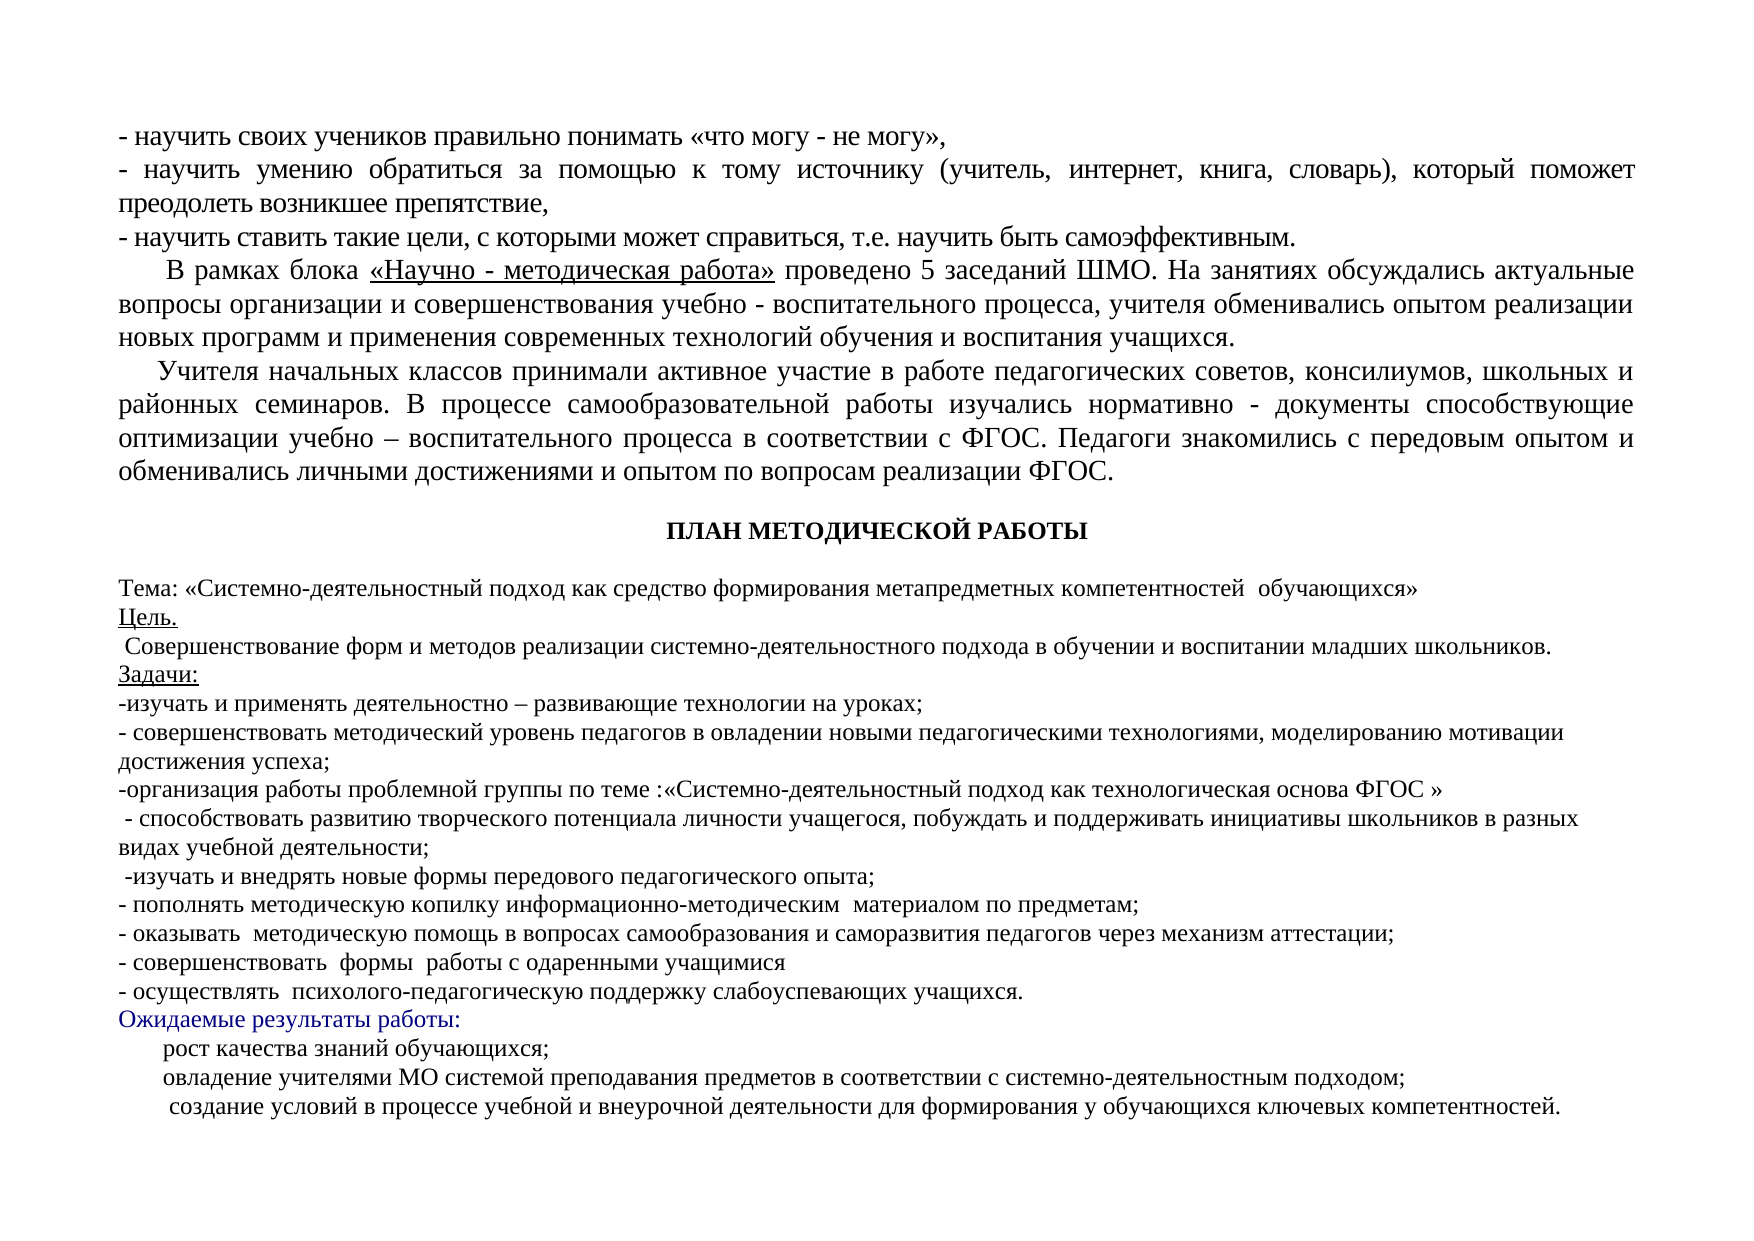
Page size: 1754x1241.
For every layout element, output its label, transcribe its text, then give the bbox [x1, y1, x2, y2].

text -организация работы проблемной группы по теме :«Системно-деятельностный подход как технологическая основа ФГОС » [118, 774, 1636, 803]
text - пополнять методическую копилку информационно-методическим материалом по предметам; [118, 889, 1636, 918]
text Совершенствование форм и методов реализации системно-деятельностного подхода в обучении и воспитании младших школьников. [118, 631, 1636, 659]
text Тема: «Системно-деятельностный подход как средство формирования метапредметных компетентностей обучающихся» [118, 573, 1636, 602]
text  рост качества знаний обучающихся; [118, 1033, 1636, 1062]
text -изучать и применять деятельностно – развивающие технологии на уроках; [118, 688, 1636, 717]
text - оказывать методическую помощь в вопросах самообразования и саморазвития педагогов через механизм аттестации; [118, 918, 1636, 947]
text В рамках блока «Научно - методическая работа» проведено 5 заседаний ШМО. На занятиях обсуждались актуальные вопросы организации и совершенствования учебно - воспитательного процесса, учителя обменивались опытом реализации новых программ и применения современных технологий обучения и воспитания учащихся. [118, 252, 1636, 353]
text ПЛАН МЕТОДИЧЕСКОЙ РАБОТЫ [118, 516, 1636, 544]
text - научить ставить такие цели, с которыми может справиться, т.е. научить быть самоэффективным. [118, 219, 1636, 252]
text  создание условий в процессе учебной и внеурочной деятельности для формирования у обучающихся ключевых компетентностей. [118, 1091, 1636, 1119]
text - осуществлять психолого-педагогическую поддержку слабоуспевающих учащихся. [118, 976, 1636, 1004]
text - способствовать развитию творческого потенциала личности учащегося, побуждать и поддерживать инициативы школьников в разных видах учебной деятельности; [118, 803, 1636, 861]
text Задачи: [118, 659, 1636, 688]
text - научить умению обратиться за помощью к тому источнику (учитель, интернет, книга, словарь), который поможет преодолеть возникшее препятствие, [118, 152, 1636, 219]
text - научить своих учеников правильно понимать «что могу - не могу», [118, 118, 1636, 152]
text Цель. [118, 602, 1636, 631]
text - совершенствовать формы работы с одаренными учащимися [118, 947, 1636, 976]
text Учителя начальных классов принимали активное участие в работе педагогических советов, консилиумов, школьных и районных семинаров. В процессе самообразовательной работы изучались нормативно - документы способствующие оптимизации учебно – воспитательного процесса в соответствии с ФГОС. Педагоги знакомились с передовым опытом и обменивались личными достижениями и опытом по вопросам реализации ФГОС. [118, 353, 1636, 487]
text  овладение учителями МО системой преподавания предметов в соответствии с системно-деятельностным подходом; [118, 1062, 1636, 1091]
text Ожидаемые результаты работы: [118, 1004, 1636, 1033]
text - совершенствовать методический уровень педагогов в овладении новыми педагогическими технологиями, моделированию мотивации достижения успеха; [118, 717, 1636, 774]
text -изучать и внедрять новые формы передового педагогического опыта; [118, 861, 1636, 889]
